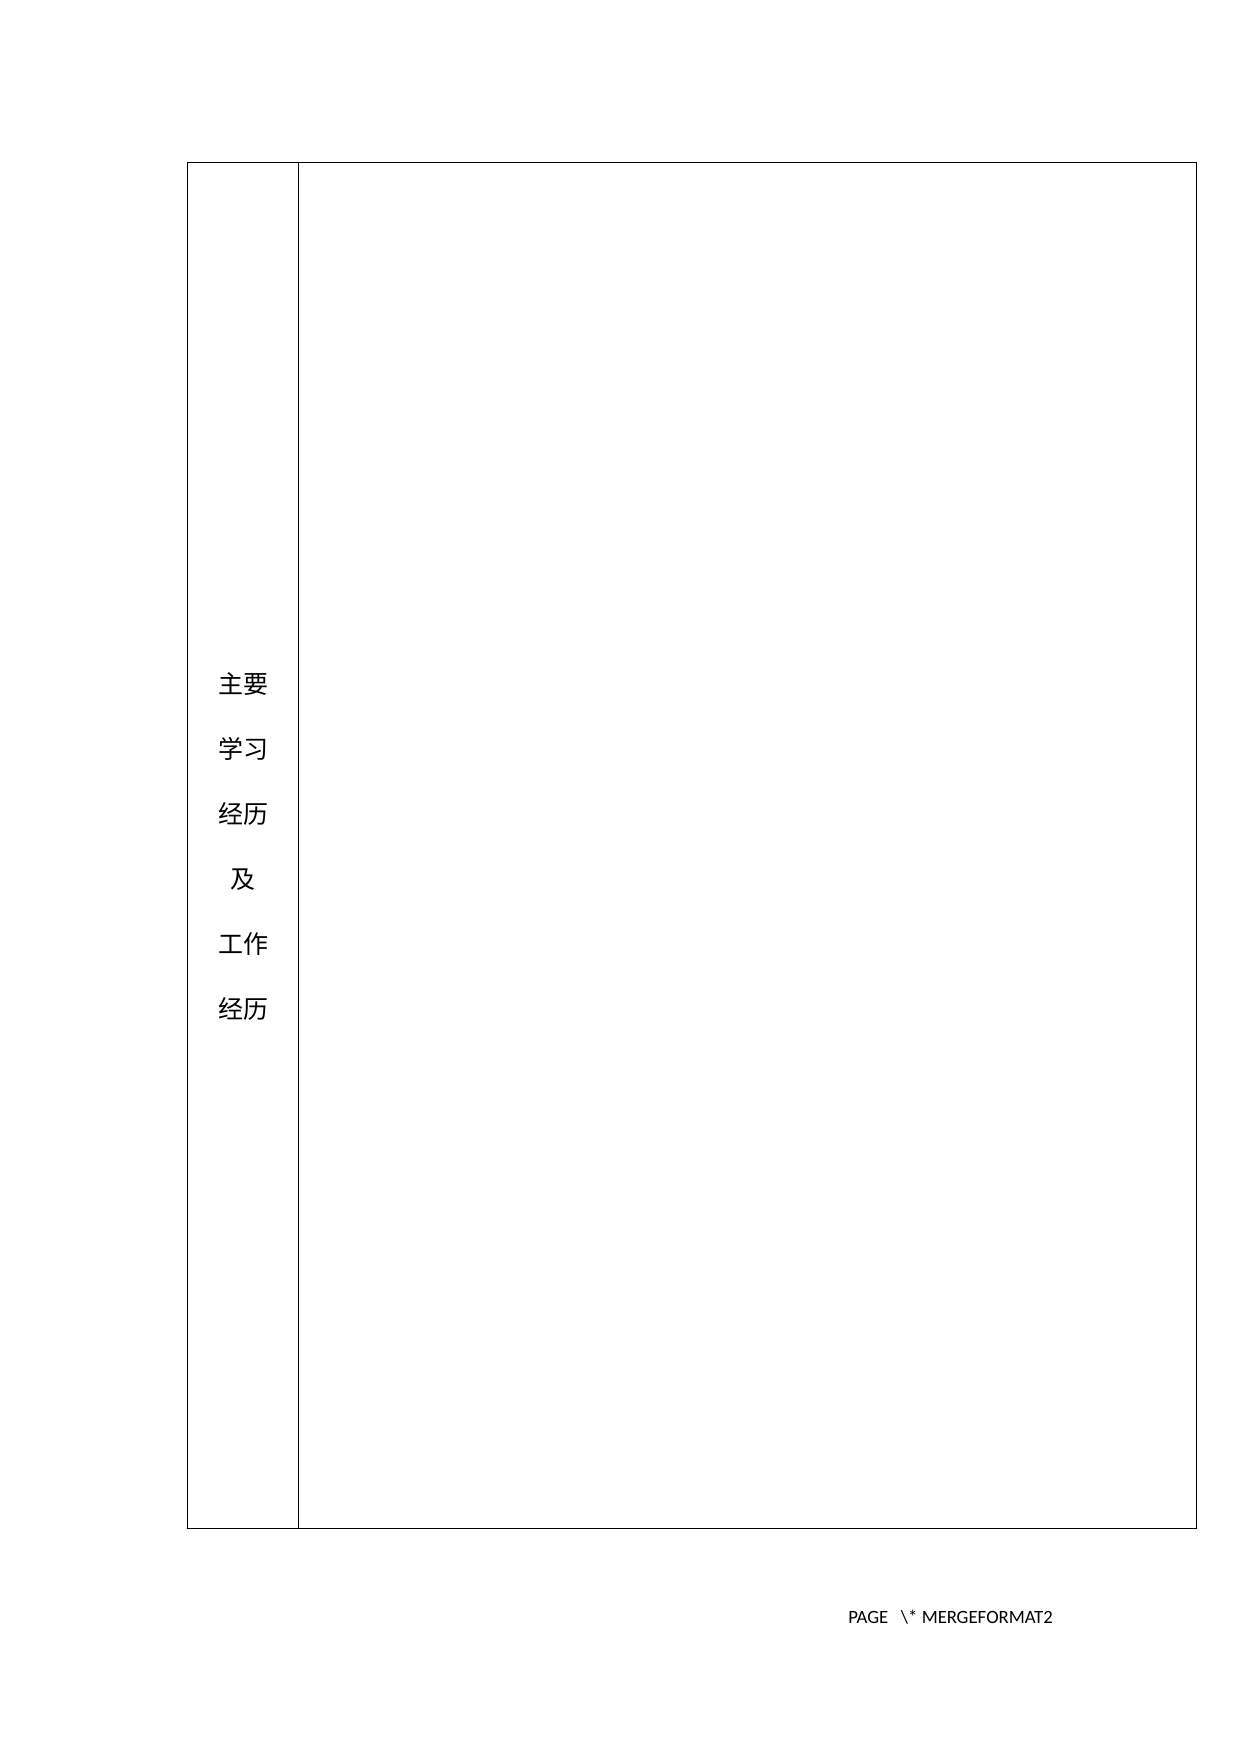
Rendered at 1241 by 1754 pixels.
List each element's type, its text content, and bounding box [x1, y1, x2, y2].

table_cell [299, 163, 1196, 1528]
table_cell 主要 学习 经历 及 工作 经历 [188, 163, 298, 1528]
